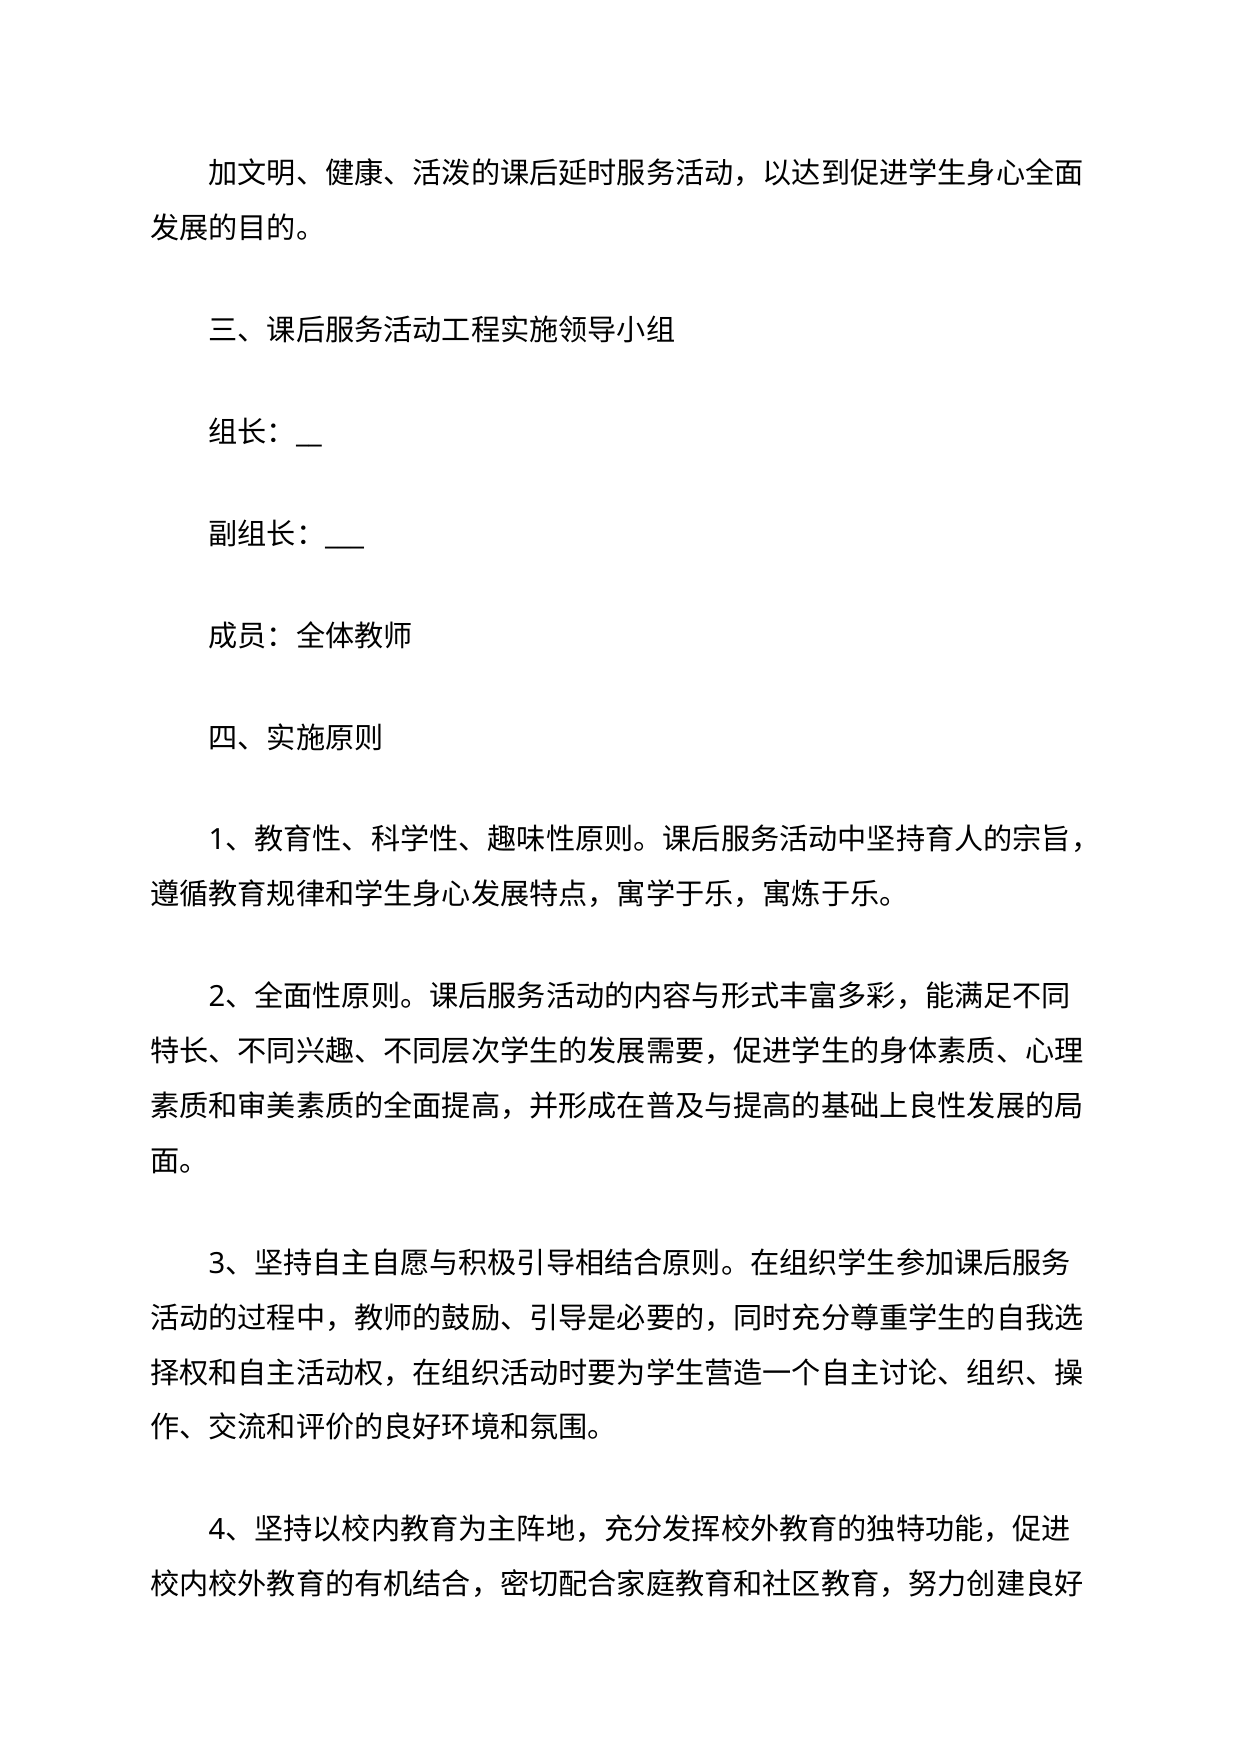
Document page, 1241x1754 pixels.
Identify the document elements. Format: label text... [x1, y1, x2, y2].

text 2、全面性原则。课后服务活动的内容与形式丰富多彩，能满足不同特长、不同兴趣、不同层次学生的发展需要，促进学生的身体素质、心理素质和审美素质的全面提高，并形成在普及与提高的基础上良性发展的局面。 [150, 973, 1090, 1180]
text 副组长：___ [150, 510, 1090, 553]
text 三、课后服务活动工程实施领导小组 [150, 307, 1090, 349]
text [150, 1506, 1090, 1603]
text 1、教育性、科学性、趣味性原则。课后服务活动中坚持育人的宗旨，遵循教育规律和学生身心发展特点，寓学于乐，寓炼于乐。 [150, 816, 1090, 913]
text 四、实施原则 [150, 714, 1090, 756]
text 加文明、健康、活泼的课后延时服务活动，以达到促进学生身心全面发展的目的。 [150, 150, 1090, 247]
text 组长：__ [150, 408, 1090, 451]
text 成员：全体教师 [150, 612, 1090, 655]
text 3、坚持自主自愿与积极引导相结合原则。在组织学生参加课后服务活动的过程中，教师的鼓励、引导是必要的，同时充分尊重学生的自我选择权和自主活动权，在组织活动时要为学生营造一个自主讨论、组织、操作、交流和评价的良好环境和氛围。 [150, 1239, 1090, 1446]
